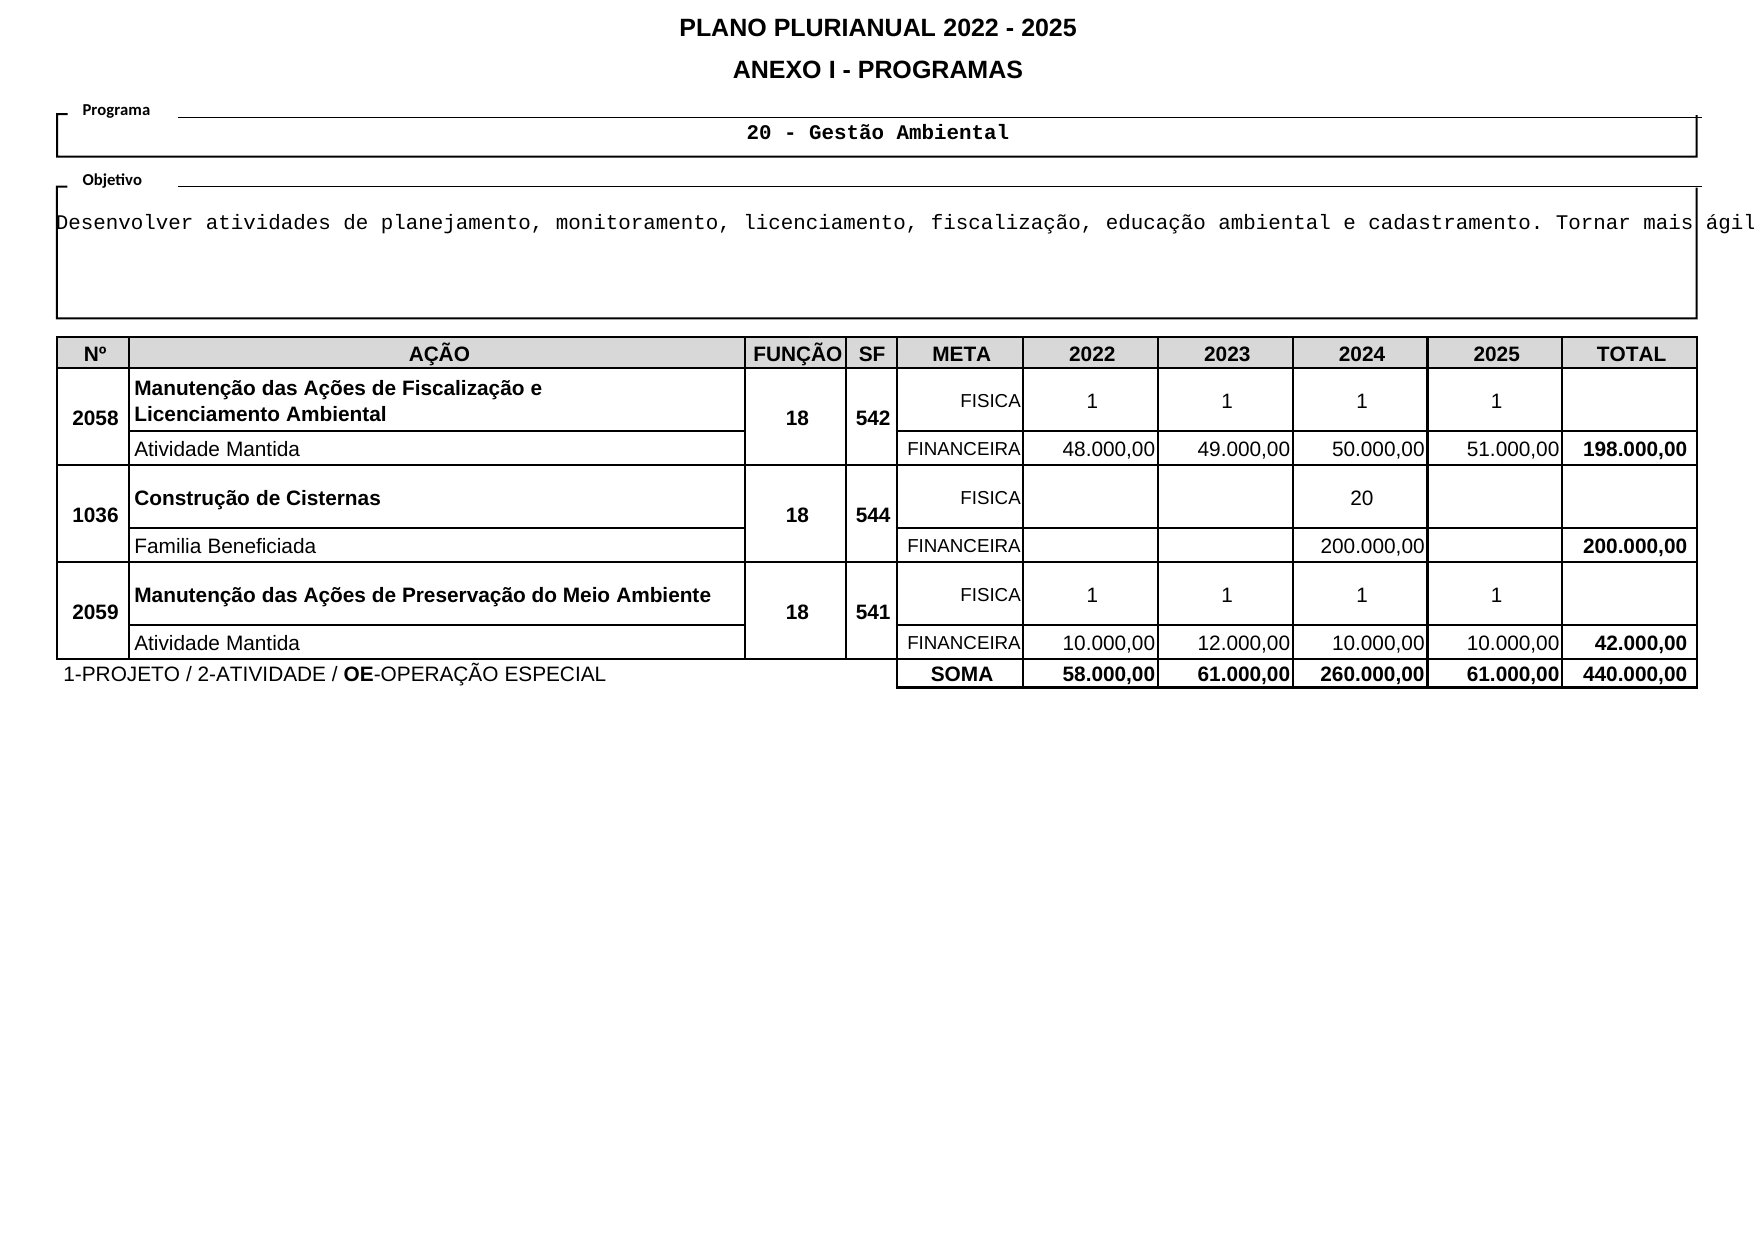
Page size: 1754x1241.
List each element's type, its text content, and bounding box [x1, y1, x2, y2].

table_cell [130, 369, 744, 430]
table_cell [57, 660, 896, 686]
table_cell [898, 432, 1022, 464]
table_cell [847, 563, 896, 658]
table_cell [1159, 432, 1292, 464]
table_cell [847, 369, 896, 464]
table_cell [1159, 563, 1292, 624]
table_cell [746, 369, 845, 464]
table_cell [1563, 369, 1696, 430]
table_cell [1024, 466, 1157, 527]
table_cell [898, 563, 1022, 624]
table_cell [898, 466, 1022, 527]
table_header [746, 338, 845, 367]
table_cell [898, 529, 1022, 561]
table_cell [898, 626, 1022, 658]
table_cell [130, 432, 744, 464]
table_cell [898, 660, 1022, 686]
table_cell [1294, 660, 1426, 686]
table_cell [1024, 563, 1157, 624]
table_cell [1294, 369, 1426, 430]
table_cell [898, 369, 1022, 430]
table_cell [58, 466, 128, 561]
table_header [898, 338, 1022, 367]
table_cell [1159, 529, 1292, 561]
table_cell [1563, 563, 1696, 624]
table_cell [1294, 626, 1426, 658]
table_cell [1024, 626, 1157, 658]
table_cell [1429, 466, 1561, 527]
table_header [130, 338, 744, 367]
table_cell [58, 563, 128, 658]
text Programa [82, 99, 1743, 120]
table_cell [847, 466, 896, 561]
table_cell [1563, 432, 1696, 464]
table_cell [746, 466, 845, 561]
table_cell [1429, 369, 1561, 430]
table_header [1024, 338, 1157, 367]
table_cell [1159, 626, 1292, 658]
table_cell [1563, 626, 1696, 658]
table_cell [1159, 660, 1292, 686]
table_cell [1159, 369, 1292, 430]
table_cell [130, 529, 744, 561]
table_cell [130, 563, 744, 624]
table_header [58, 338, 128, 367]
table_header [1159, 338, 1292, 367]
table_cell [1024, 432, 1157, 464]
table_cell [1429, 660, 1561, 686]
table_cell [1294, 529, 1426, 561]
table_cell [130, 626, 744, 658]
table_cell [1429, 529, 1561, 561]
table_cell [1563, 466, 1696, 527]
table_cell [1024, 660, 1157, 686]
text Objetivo [82, 169, 1743, 189]
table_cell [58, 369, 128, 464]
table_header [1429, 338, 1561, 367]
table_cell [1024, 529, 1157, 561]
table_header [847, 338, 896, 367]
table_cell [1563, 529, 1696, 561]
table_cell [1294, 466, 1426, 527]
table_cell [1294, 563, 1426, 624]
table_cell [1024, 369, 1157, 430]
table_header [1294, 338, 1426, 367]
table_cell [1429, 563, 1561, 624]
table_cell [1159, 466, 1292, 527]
text 20 - Gestão Ambiental [746, 122, 1743, 146]
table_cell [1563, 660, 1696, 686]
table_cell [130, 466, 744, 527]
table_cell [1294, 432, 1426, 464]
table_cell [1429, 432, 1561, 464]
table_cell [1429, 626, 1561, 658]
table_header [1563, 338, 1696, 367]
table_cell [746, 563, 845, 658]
